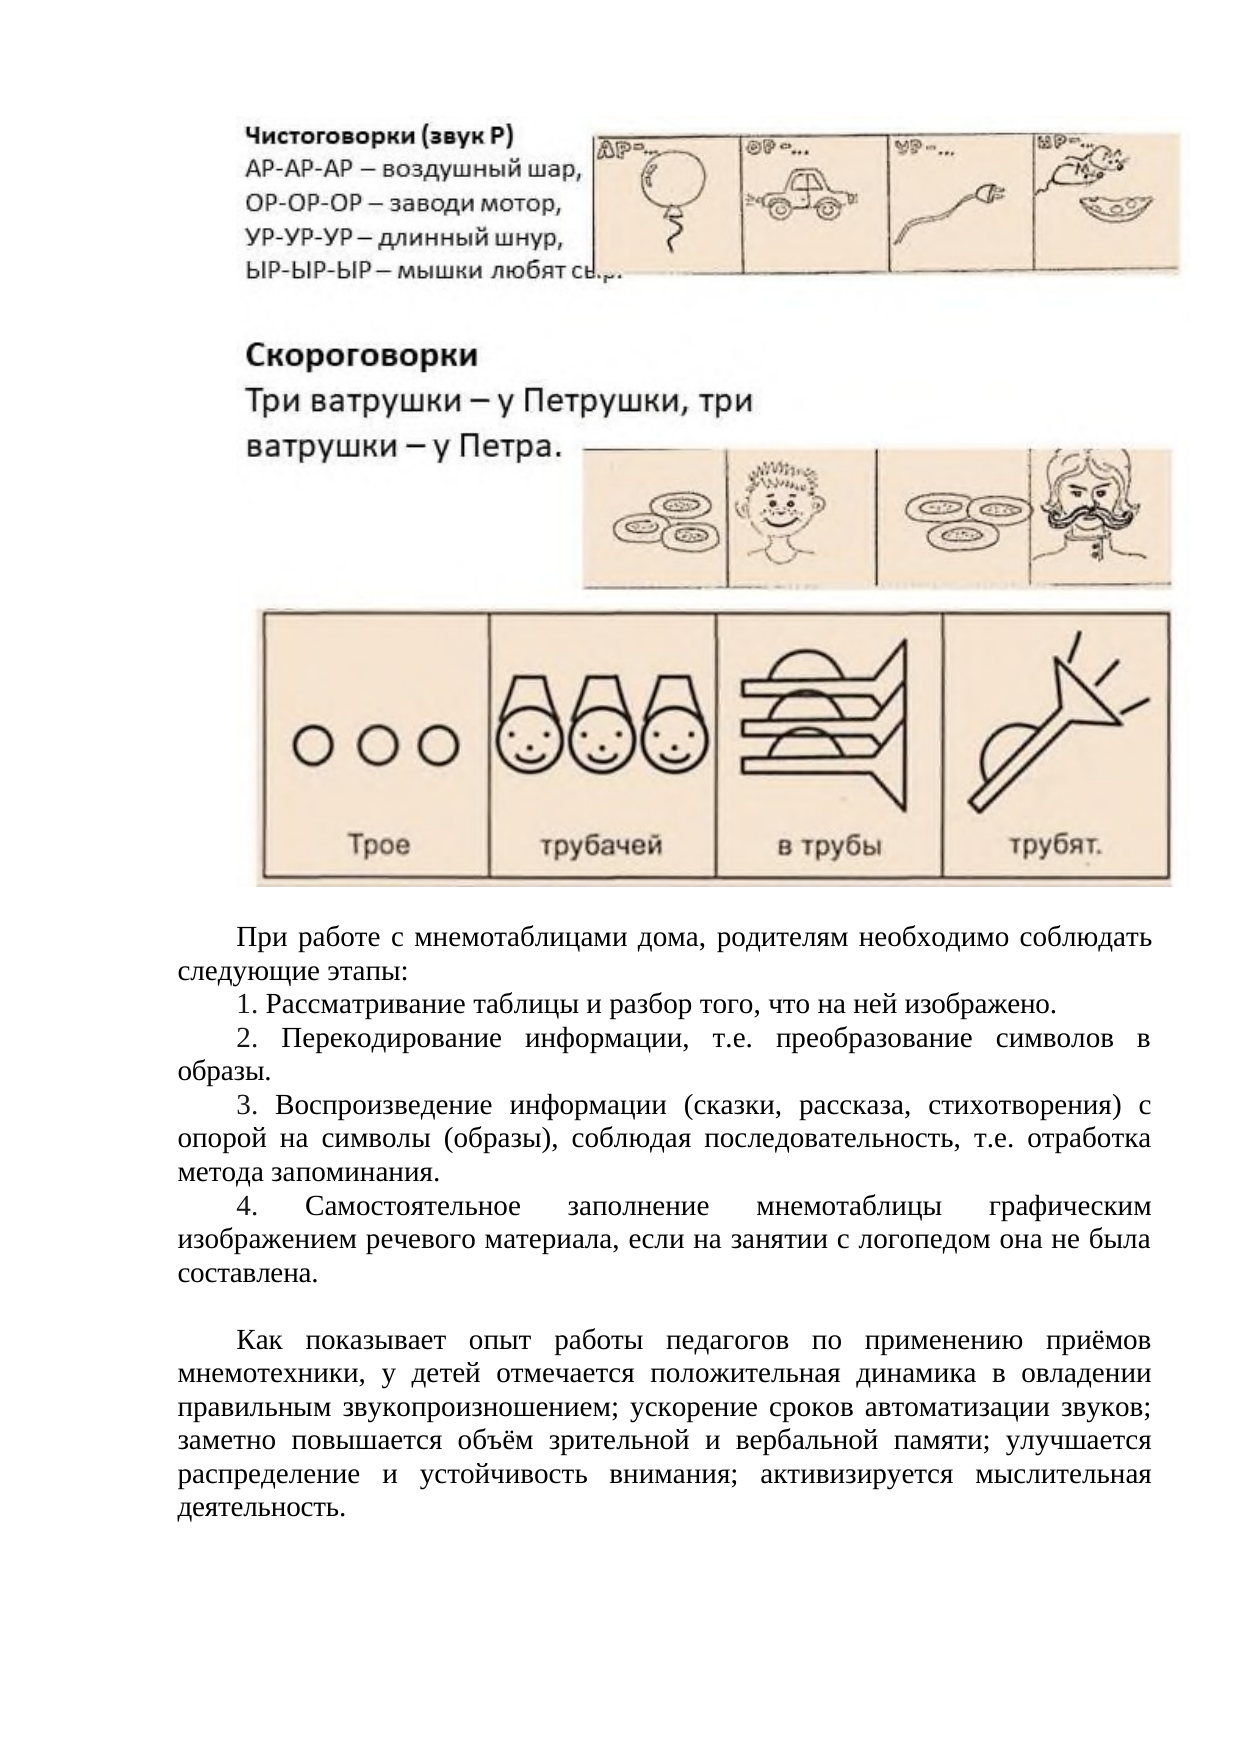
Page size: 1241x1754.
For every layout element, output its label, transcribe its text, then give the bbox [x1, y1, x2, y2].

list Перекодирование информации, т.е. преобразование символов в образы. [177, 1020, 1151, 1087]
list Рассматривание таблицы и разбор того, что на ней изображено. [236, 987, 1196, 1020]
text Как показывает опыт работы педагогов по применению приёмов мнемотехники, у детей отмечается положительная динамика в овладении правильным звукопроизношением; ускорение сроков автоматизации звуков; заметно повышается объём зрительной и вербальной памяти; улучшается распределение и устойчивость внимания; активизируется мыслительная деятельность. [177, 1322, 1152, 1523]
text При работе с мнемотаблицами дома, родителям необходимо соблюдать следующие этапы: [177, 919, 1152, 987]
picture [236, 116, 1191, 887]
list Воспроизведение информации (сказки, рассказа, стихотворения) с опорой на символы (образы), соблюдая последовательность, т.е. отработка метода запоминания. [177, 1087, 1152, 1188]
list Самостоятельное заполнение мнемотаблицы графическим изображением речевого материала, если на занятии с логопедом она не была составлена. [177, 1188, 1152, 1288]
